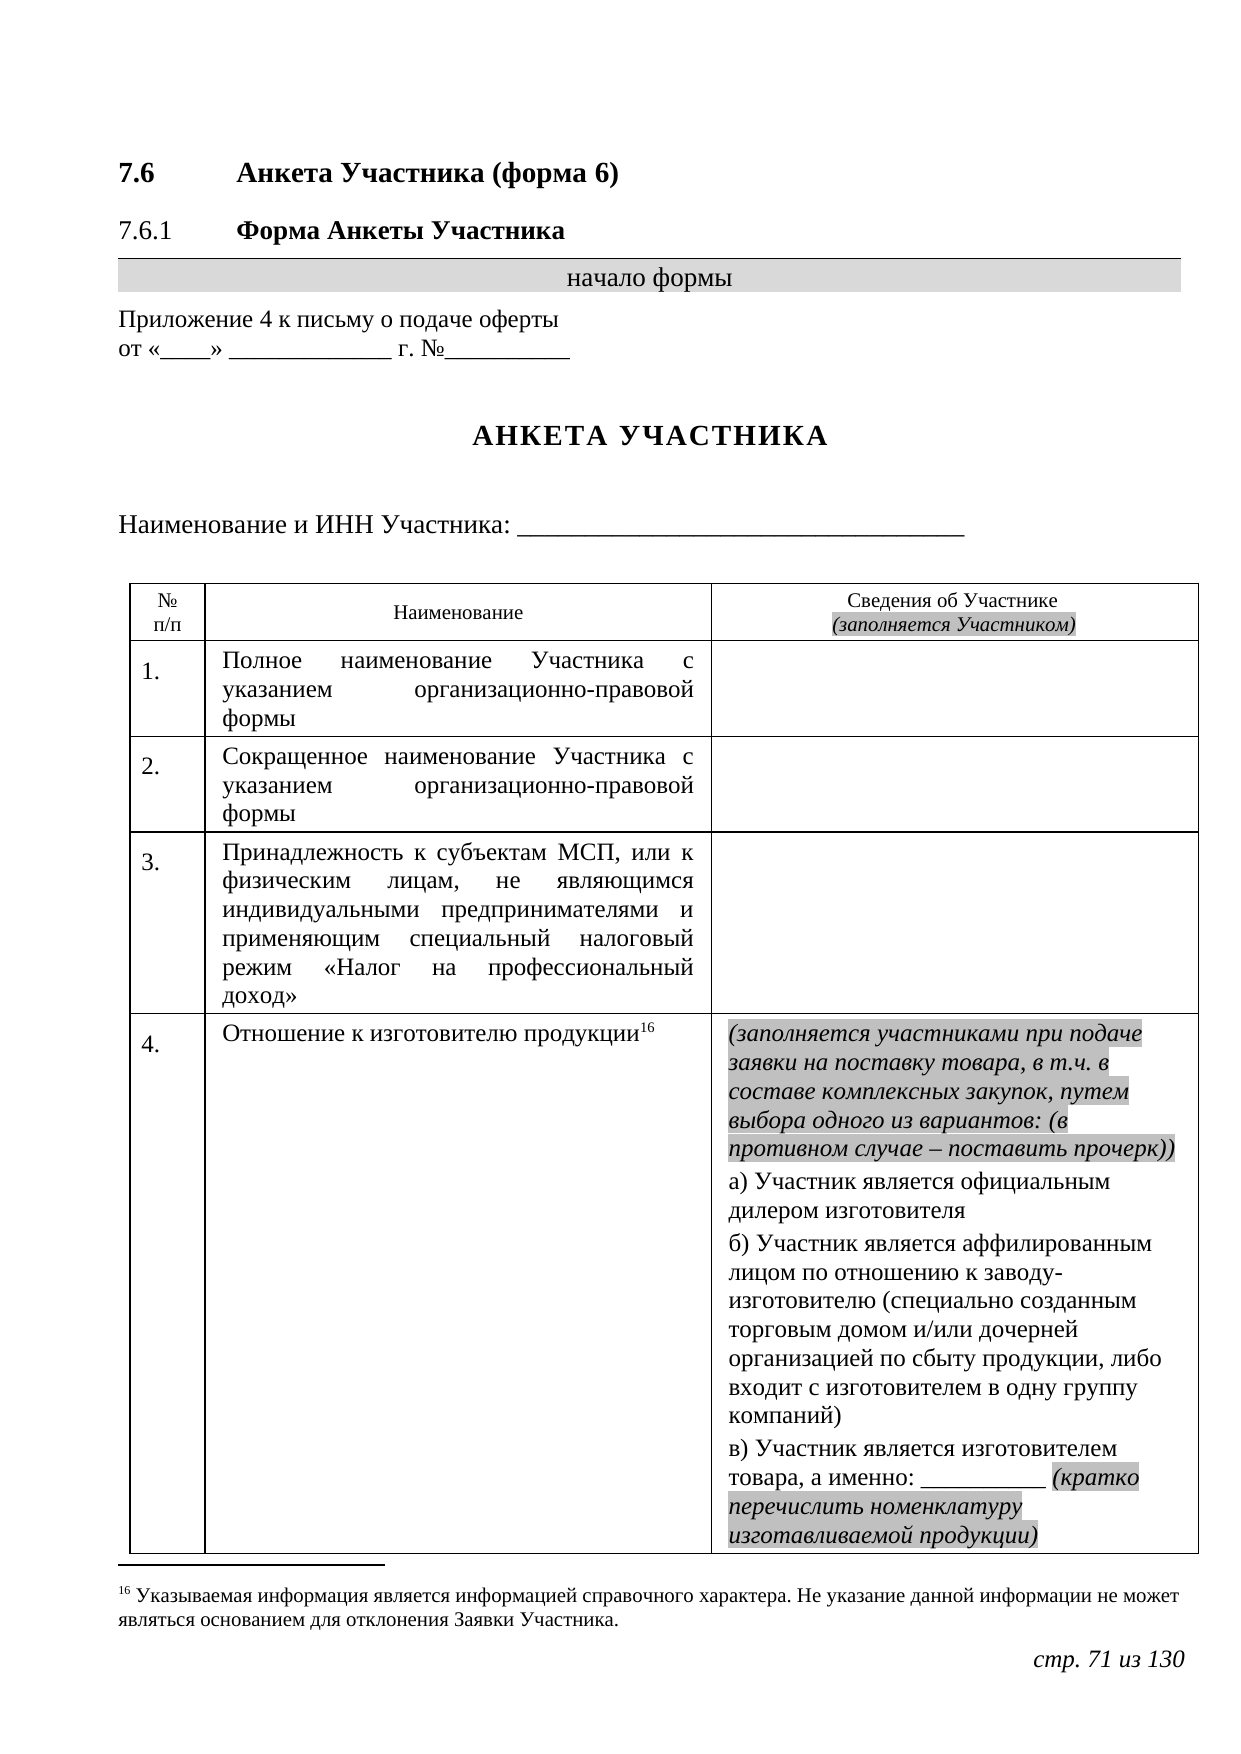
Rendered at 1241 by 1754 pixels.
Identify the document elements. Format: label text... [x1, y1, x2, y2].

table_cell [712, 641, 1198, 736]
table_header № п/п [131, 584, 204, 640]
table_cell (заполняется участниками при подаче заявки на поставку товара, в т.ч. в составе комплексных закупок, путем выбора одного из вариантов: (в противном случае – поставить прочерк)) а) Участник является официальным дилером изготовителя б) Участник является аффилированным лицом по отношению к заводу-изготовителю (специально созданным торговым домом и/или дочерней организацией по сбыту продукции, либо входит с изготовителем в одну группу компаний) в) Участник является изготовителем товара, а именно: __________ (кратко перечислить номенклатуру изготавливаемой продукции) [712, 1014, 1198, 1553]
table_cell [712, 737, 1198, 831]
table_header Сведения об Участнике (заполняется Участником) [712, 584, 1198, 640]
table_cell [131, 1014, 204, 1553]
text Приложение 4 к письму о подаче оферты от «____» _____________ г. №__________ [118, 304, 1181, 362]
text Наименование и ИНН Участника: _________________________________ [118, 508, 1181, 539]
table_cell Сокращенное наименование Участника с указанием организационно-правовой формы [206, 737, 711, 831]
text начало формы [118, 259, 1181, 292]
text Форма Анкеты Участника [118, 214, 1181, 245]
table_cell [712, 833, 1198, 1013]
text Анкета Участника [118, 418, 1181, 452]
table_header Наименование [206, 584, 711, 640]
table_cell [131, 737, 204, 831]
table_cell Отношение к изготовителю продукции [206, 1014, 711, 1553]
table_cell [131, 641, 204, 736]
table_cell Принадлежность к субъектам МСП, или к физическим лицам, не являющимся индивидуальными предпринимателями и применяющим специальный налоговый режим «Налог на профессиональный доход» [206, 833, 711, 1013]
subtitle Анкета Участника (форма 6) [118, 156, 1181, 189]
table_cell Полное наименование Участника с указанием организационно-правовой формы [206, 641, 711, 736]
table_cell [131, 833, 204, 1013]
